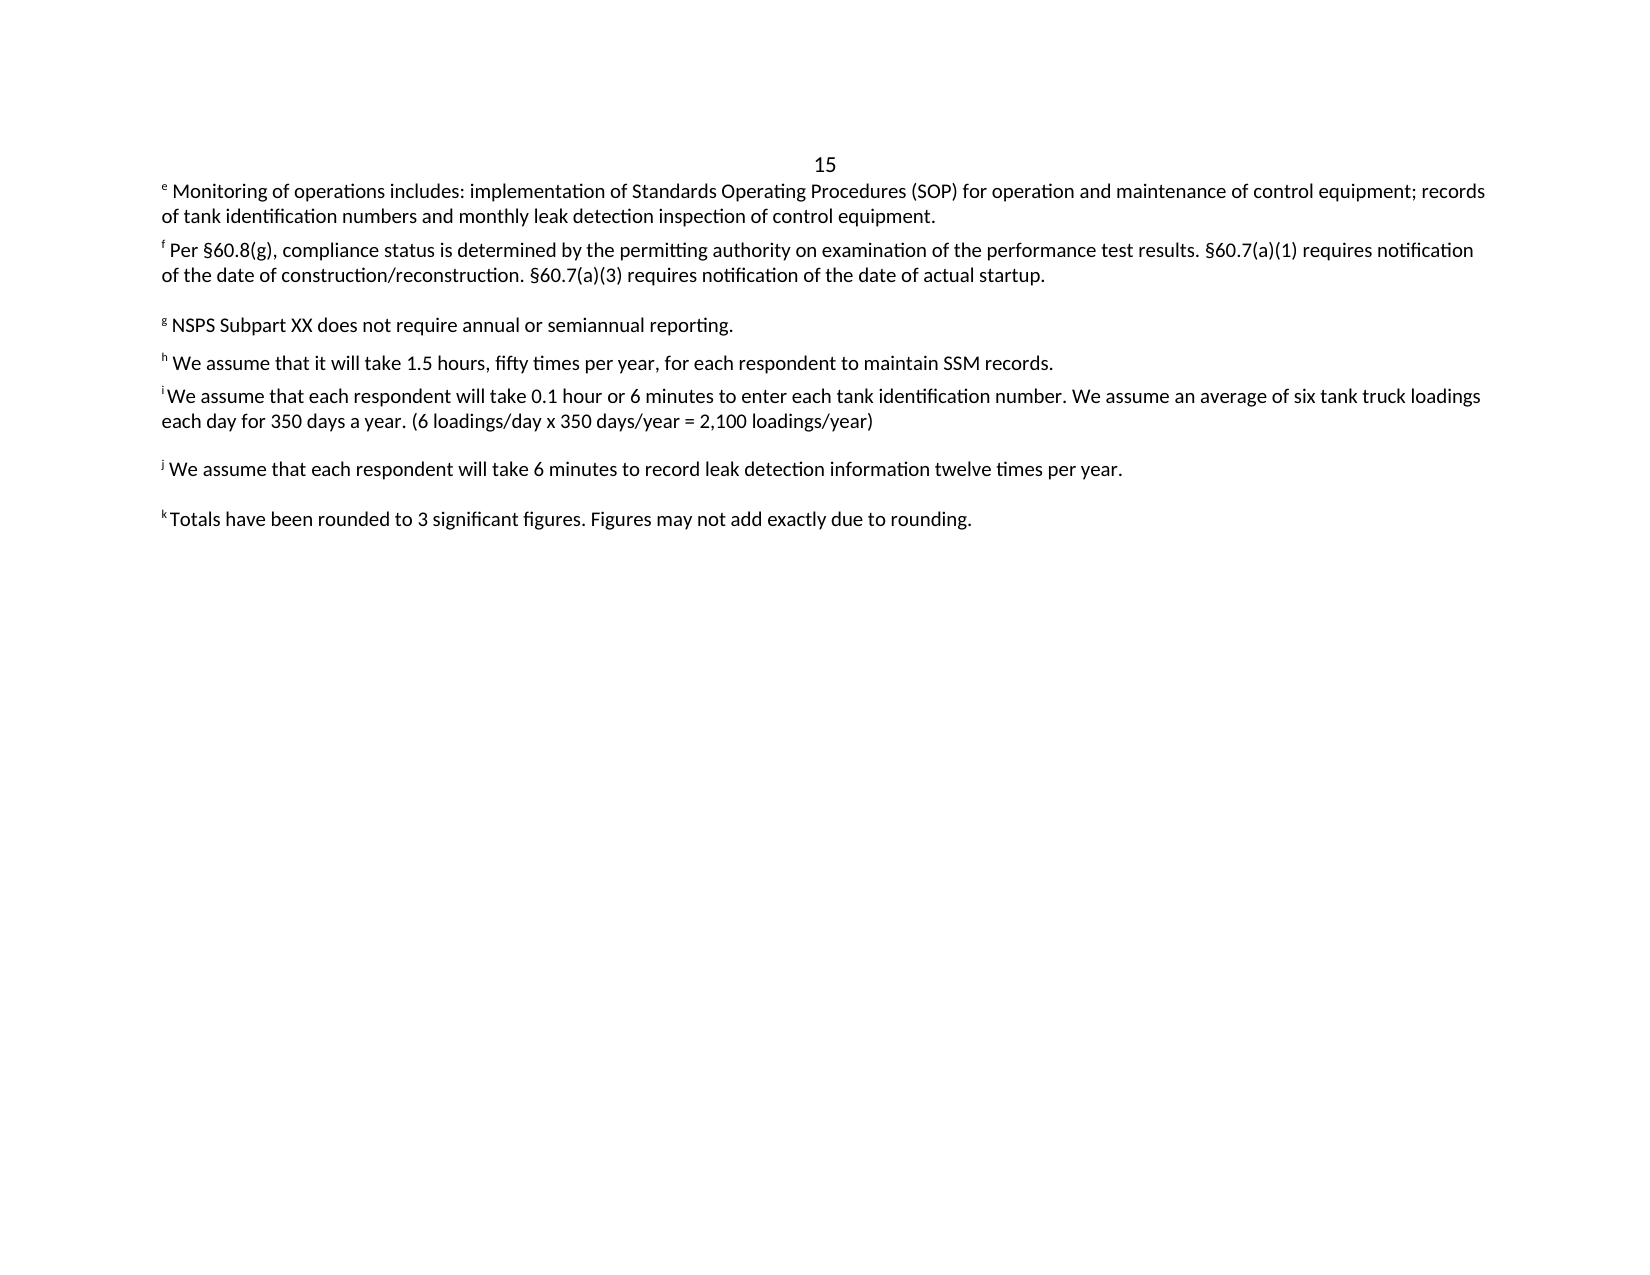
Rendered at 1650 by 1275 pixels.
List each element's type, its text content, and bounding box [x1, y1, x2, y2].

table_cell h We assume that it will take 1.5 hours, fifty times per year, for each respondent to maintain SSM records. [150, 350, 1500, 383]
table_cell e Monitoring of operations includes: implementation of Standards Operating Procedures (SOP) for operation and maintenance of control equipment; records of tank identification numbers and monthly leak detection inspection of control equipment. [150, 150, 1500, 225]
table_cell g NSPS Subpart XX does not require annual or semiannual reporting. [150, 300, 1500, 350]
table_cell j We assume that each respondent will take 6 minutes to record leak detection information twelve times per year. [150, 456, 1500, 506]
table_cell k Totals have been rounded to 3 significant figures. Figures may not add exactly due to rounding. [150, 506, 1500, 539]
table_cell f Per §60.8(g), compliance status is determined by the permitting authority on examination of the performance test results. §60.7(a)(1) requires notification of the date of construction/reconstruction. §60.7(a)(3) requires notification of the date of actual startup. [150, 225, 1500, 300]
table_cell i We assume that each respondent will take 0.1 hour or 6 minutes to enter each tank identification number. We assume an average of six tank truck loadings each day for 350 days a year. (6 loadings/day x 350 days/year = 2,100 loadings/year) [150, 383, 1500, 456]
